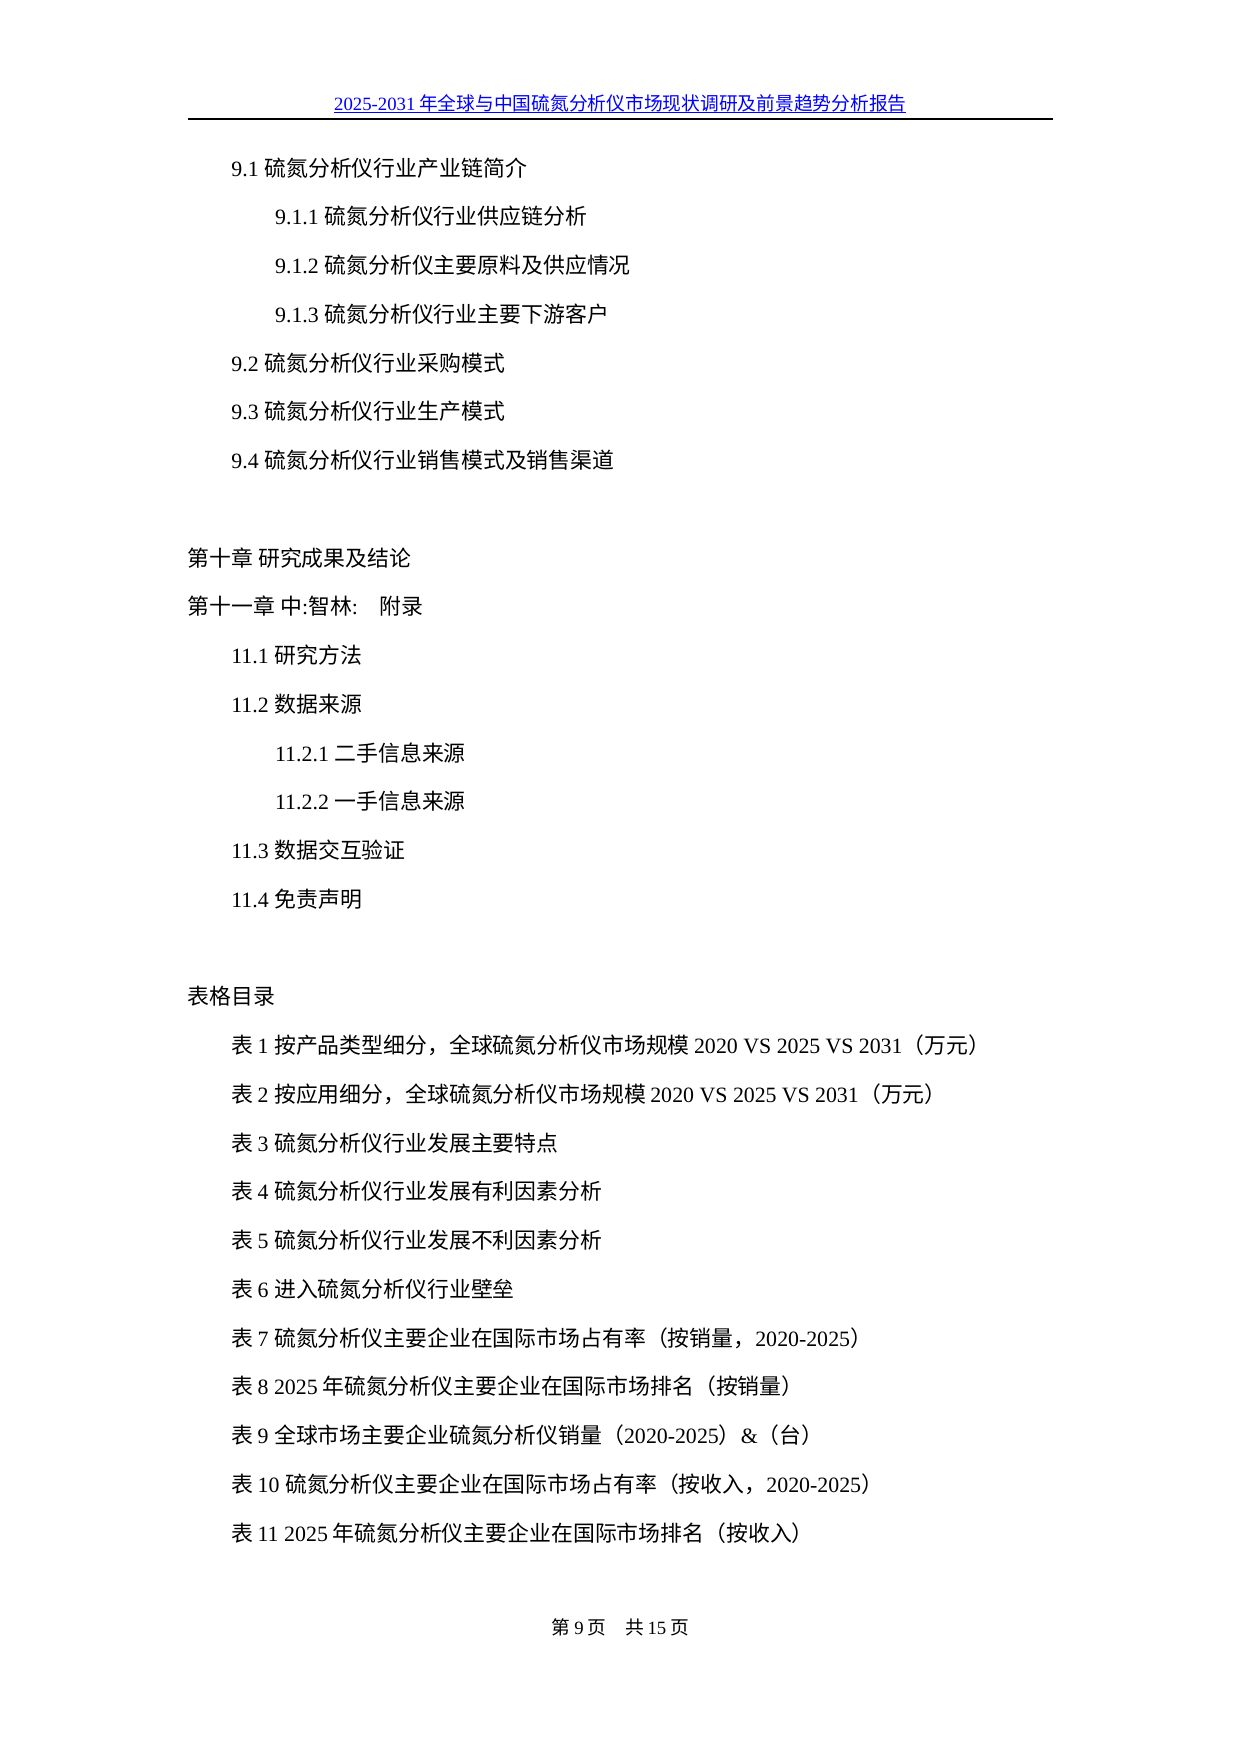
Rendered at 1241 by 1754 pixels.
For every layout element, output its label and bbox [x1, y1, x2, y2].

text [187, 150, 1053, 1548]
